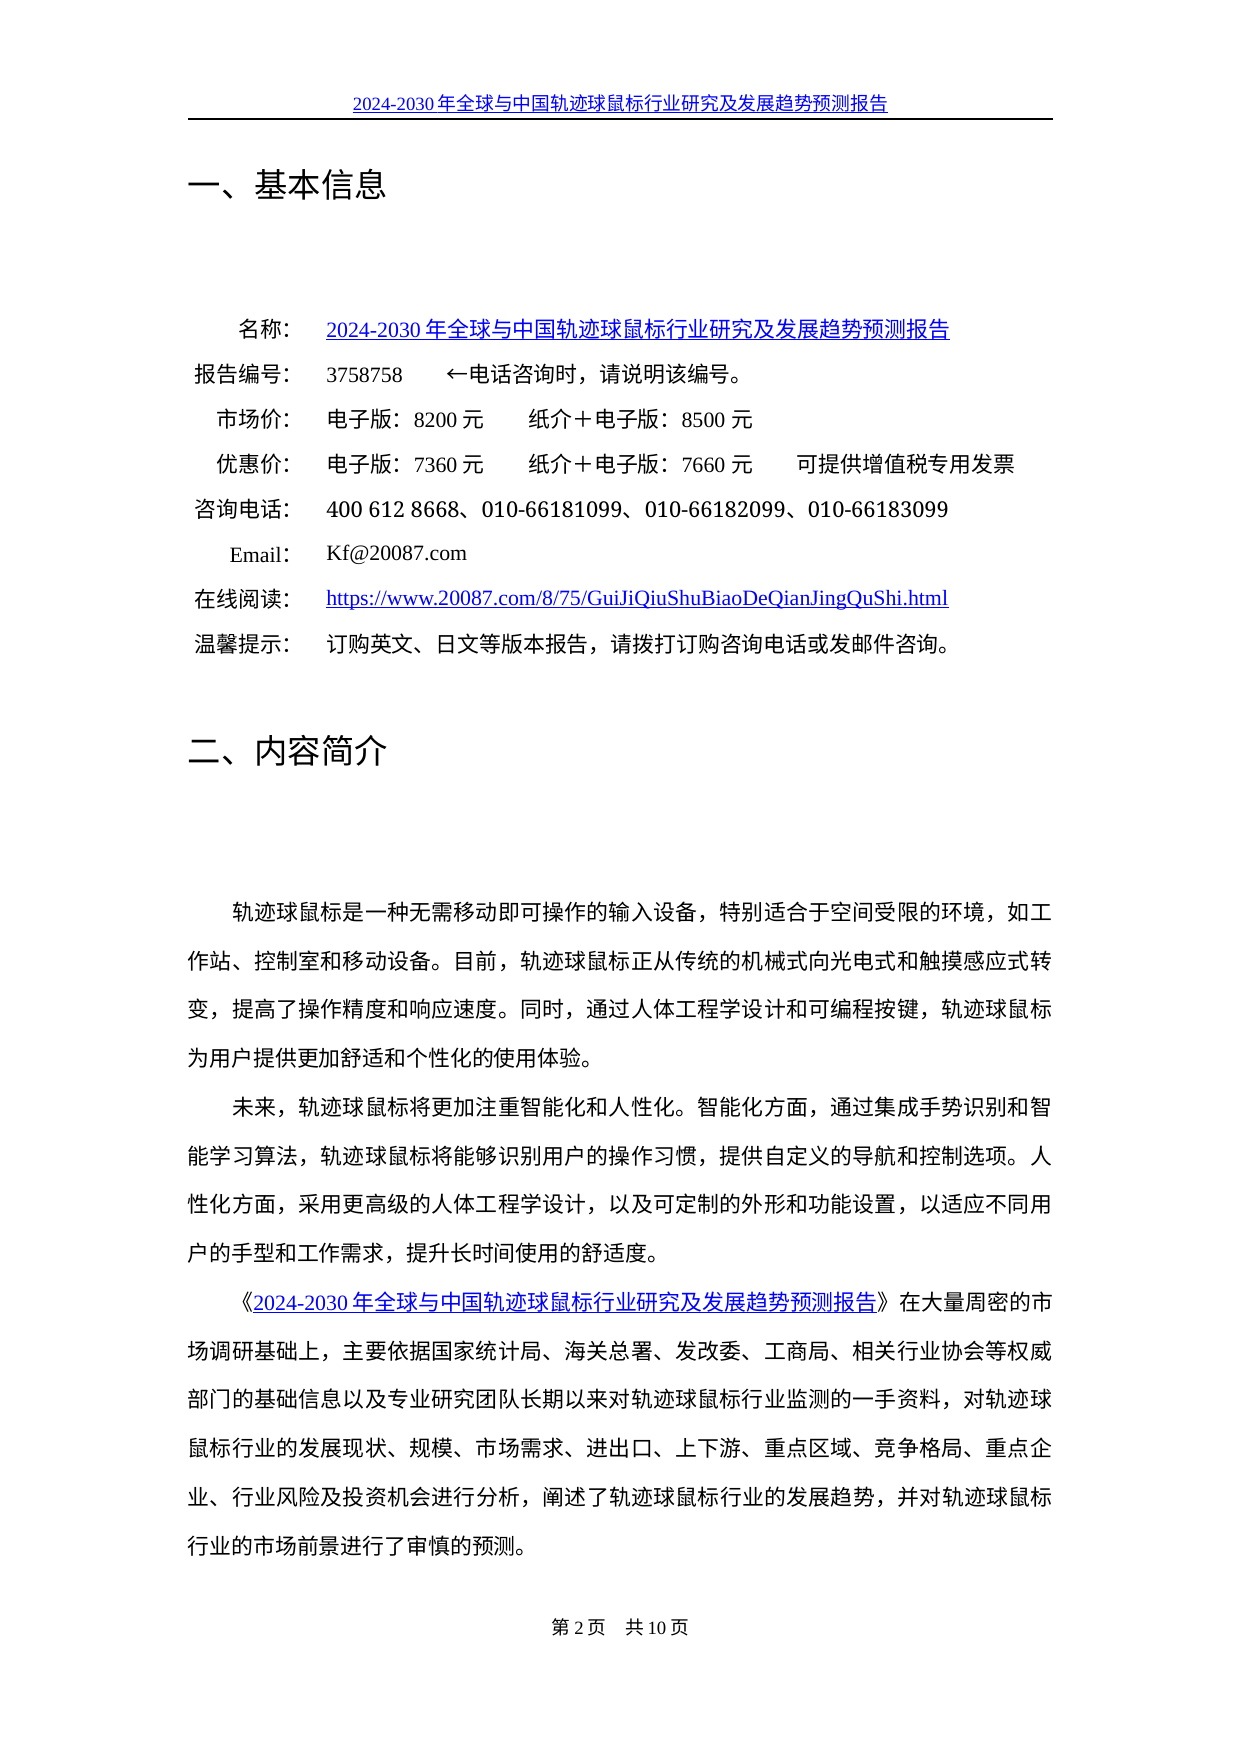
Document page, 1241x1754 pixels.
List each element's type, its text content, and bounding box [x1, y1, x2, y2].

title 一、基本信息 [187, 150, 1053, 215]
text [187, 894, 1053, 1561]
table_cell 温馨提示： [167, 627, 315, 672]
table_cell 400 612 8668、010-66181099、010-66182099、010-66183099 [315, 492, 1073, 537]
table_cell 电子版：7360 元 纸介＋电子版：7660 元 可提供增值税专用发票 [315, 447, 1073, 492]
table_cell 订购英文、日文等版本报告，请拨打订购咨询电话或发邮件咨询。 [315, 627, 1073, 672]
table_header 名称： [167, 312, 315, 357]
table_header 2024-2030年全球与中国轨迹球鼠标行业研究及发展趋势预测报告 [315, 312, 1073, 357]
table_cell 报告编号： [167, 357, 315, 402]
table_cell 3758758 ←电话咨询时，请说明该编号。 [315, 357, 1073, 402]
table_cell 咨询电话： [167, 492, 315, 537]
table_cell [315, 582, 1073, 627]
title 二、内容简介 [187, 717, 1053, 782]
table_cell 市场价： [167, 402, 315, 447]
table_cell Kf@20087.com [315, 537, 1073, 582]
table_cell 在线阅读： [167, 582, 315, 627]
table_cell Email： [167, 537, 315, 582]
table_cell 电子版：8200 元 纸介＋电子版：8500 元 [315, 402, 1073, 447]
table_cell 优惠价： [167, 447, 315, 492]
